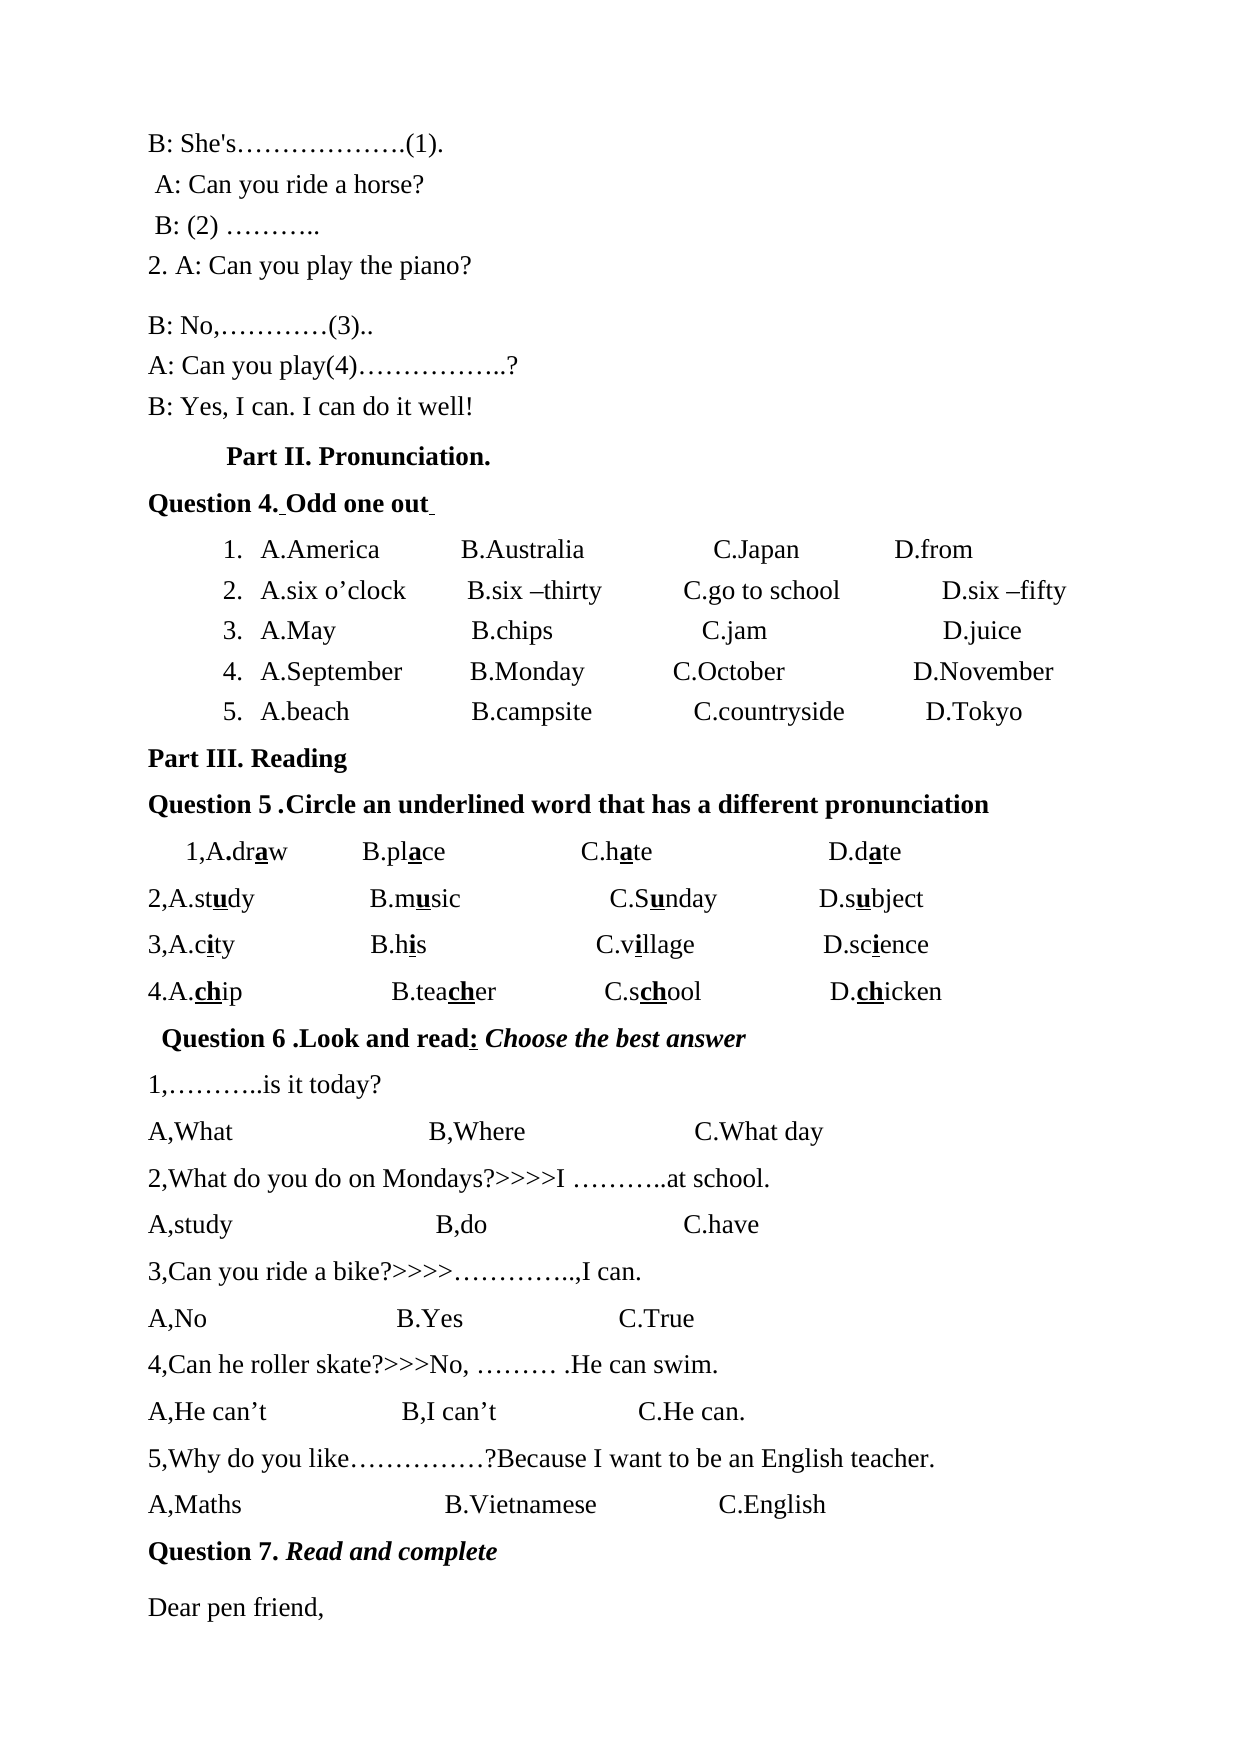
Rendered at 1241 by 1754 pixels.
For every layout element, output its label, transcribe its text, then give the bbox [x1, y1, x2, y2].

list A.America B.Australia C.Japan D.from [223, 533, 1093, 564]
text 1,A.draw B.place C.hate D.date [185, 835, 1093, 866]
list A.beach B.campsite C.countryside D.Tokyo [223, 695, 1093, 726]
text Question 7. Read and complete [148, 1535, 1093, 1566]
text A,study B,do C.have [148, 1208, 1093, 1239]
text A,He can’t B,I can’t C.He can. [148, 1395, 1093, 1426]
text B: (2) ……….. [148, 199, 1093, 240]
text B: She's……………….(1). [148, 118, 1093, 159]
text 2,A.study B.music C.Sunday D.subject [148, 882, 1093, 913]
text 4,Can he roller skate?>>>No, ……… .He can swim. [148, 1348, 1093, 1379]
list A.May B.chips C.jam D.juice [223, 614, 1093, 645]
text Part II. Pronunciation. [226, 440, 1093, 471]
text 3,A.city B.his C.village D.science [148, 928, 1093, 959]
text B: Yes, I can. I can do it well! [148, 381, 1093, 421]
text A: Can you play(4)……………..? [148, 340, 1093, 381]
text Question 6 .Look and read: Choose the best answer [148, 1022, 1093, 1053]
text 4.A.chip B.teacher C.school D.chicken [148, 975, 1093, 1006]
text 1,………..is it today? [148, 1068, 1093, 1099]
text A,No B.Yes C.True [148, 1302, 1093, 1333]
text Question 5 .Circle an underlined word that has a different pronunciation [148, 788, 1093, 819]
text Question 4. Odd one out [148, 487, 1093, 518]
text 5,Why do you like……………?Because I want to be an English teacher. [148, 1442, 1093, 1473]
text 2,What do you do on Mondays?>>>>I ………..at school. [148, 1162, 1093, 1193]
text A,What B,Where C.What day [148, 1115, 1093, 1146]
text A: Can you ride a horse? [148, 159, 1093, 199]
text Dear pen friend, [148, 1582, 1093, 1622]
list A.September B.Monday C.October D.November [223, 654, 1093, 686]
text B: No,…………(3).. [148, 299, 1093, 340]
list A.six o’clock B.six –thirty C.go to school D.six –fifty [223, 574, 1093, 605]
text 2. A: Can you play the piano? [148, 240, 1093, 281]
text 3,Can you ride a bike?>>>>…………..,I can. [148, 1255, 1093, 1286]
text A,Maths B.Vietnamese C.English [148, 1488, 1093, 1519]
text Part III. Reading [148, 742, 1093, 773]
